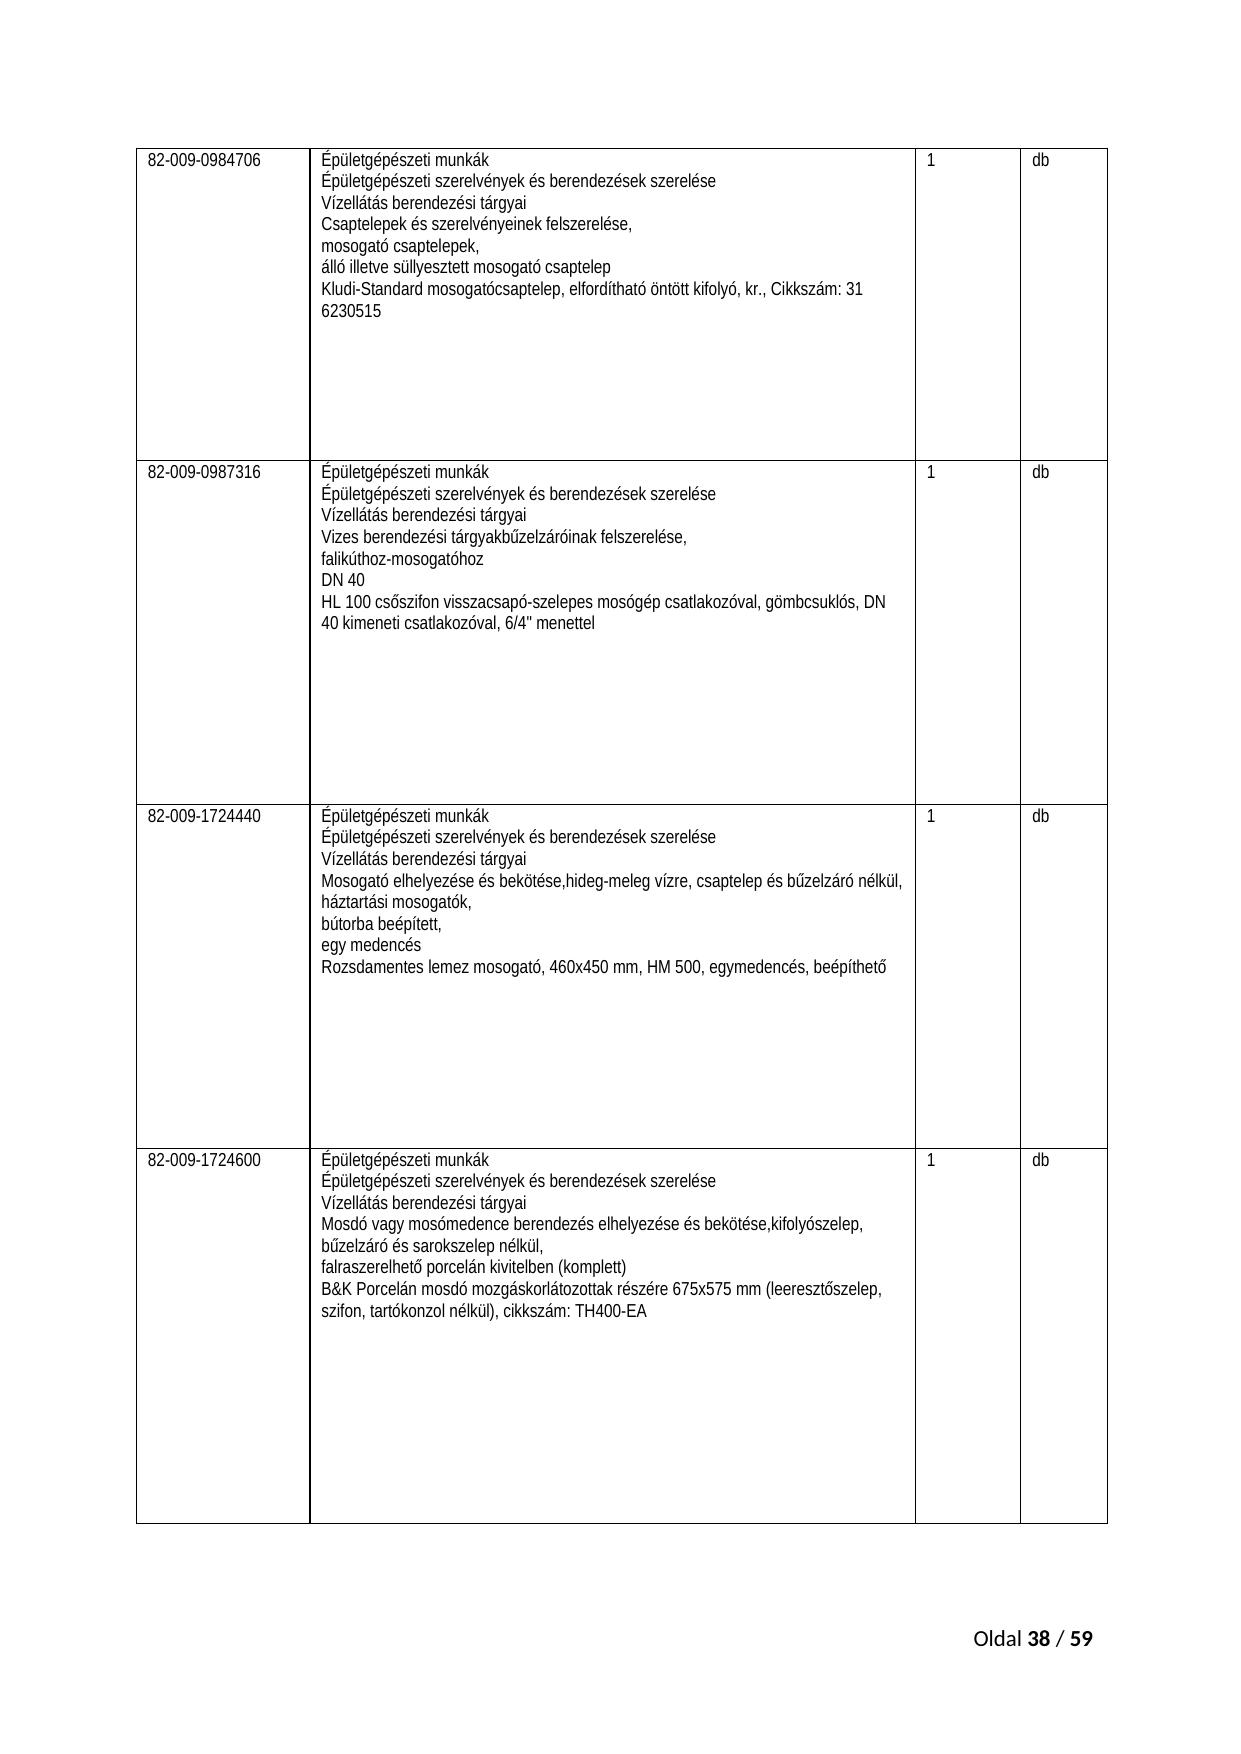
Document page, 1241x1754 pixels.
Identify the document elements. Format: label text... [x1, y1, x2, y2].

table_cell db [1021, 149, 1107, 460]
table_cell Épületgépészeti munkák Épületgépészeti szerelvények és berendezések szerelése Vízellátás berendezési tárgyai Vizes berendezési tárgyakbűzelzáróinak felszerelése, falikúthoz-mosogatóhoz DN 40 HL 100 csőszifon visszacsapó-szelepes mosógép csatlakozóval, gömbcsuklós, DN 40 kimeneti csatlakozóval, 6/4" menettel [311, 461, 915, 804]
table_cell db [1021, 1149, 1107, 1523]
table_cell 82-009-0984706 [137, 149, 309, 460]
table_cell db [1021, 461, 1107, 804]
table_cell 1 [916, 461, 1020, 804]
table_cell 1 [916, 1149, 1020, 1523]
table_cell 82-009-1724600 [137, 1149, 309, 1523]
table_cell Épületgépészeti munkák Épületgépészeti szerelvények és berendezések szerelése Vízellátás berendezési tárgyai Mosdó vagy mosómedence berendezés elhelyezése és bekötése,kifolyószelep, bűzelzáró és sarokszelep nélkül, falraszerelhető porcelán kivitelben (komplett) B&K Porcelán mosdó mozgáskorlátozottak részére 675x575 mm (leeresztőszelep, szifon, tartókonzol nélkül), cikkszám: TH400-EA [311, 1149, 915, 1523]
table_cell 1 [916, 805, 1020, 1148]
table_cell 82-009-0987316 [137, 461, 309, 804]
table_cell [311, 149, 915, 460]
table_cell 1 [916, 149, 1020, 460]
table_cell db [1021, 805, 1107, 1148]
table_cell 82-009-1724440 [137, 805, 309, 1148]
table_cell Épületgépészeti munkák Épületgépészeti szerelvények és berendezések szerelése Vízellátás berendezési tárgyai Mosogató elhelyezése és bekötése,hideg-meleg vízre, csaptelep és bűzelzáró nélkül, háztartási mosogatók, bútorba beépített, egy medencés Rozsdamentes lemez mosogató, 460x450 mm, HM 500, egymedencés, beépíthető [311, 805, 915, 1148]
